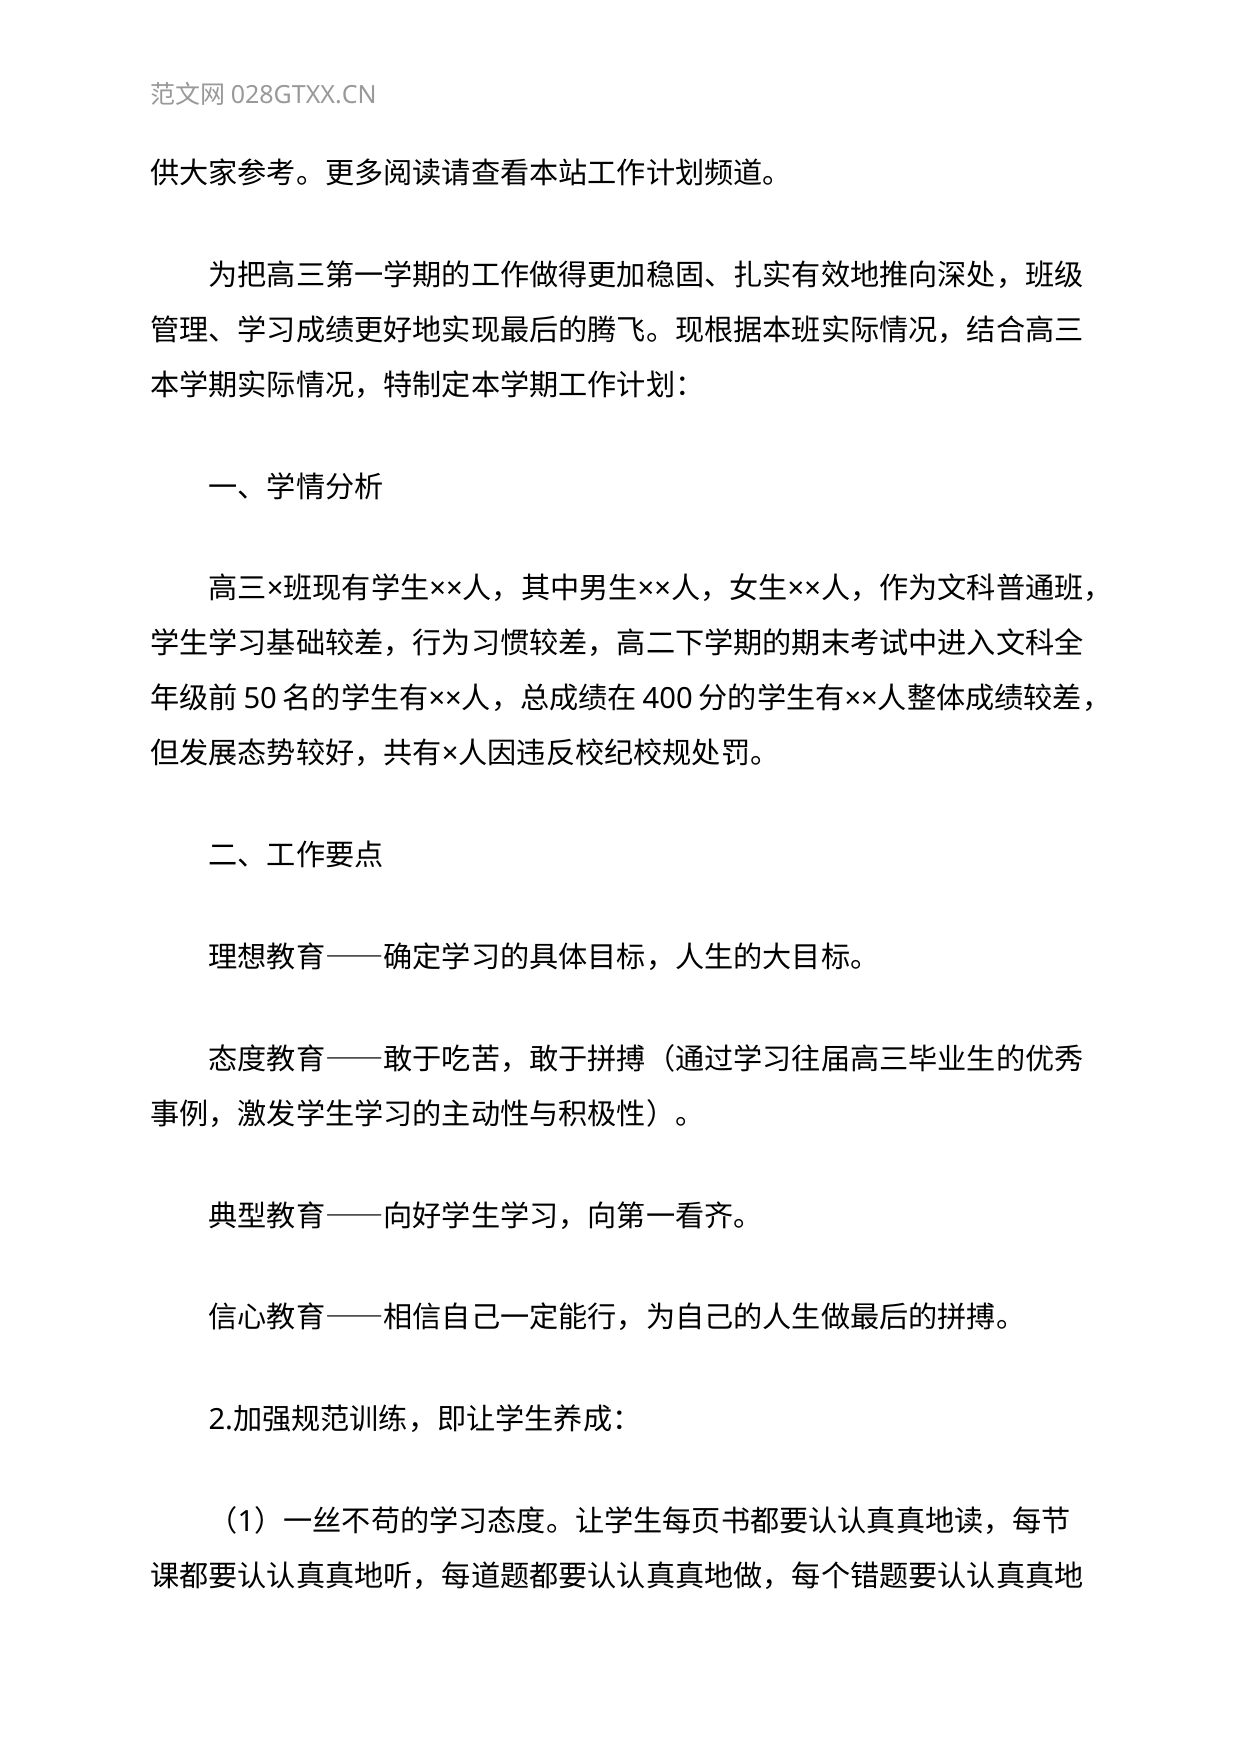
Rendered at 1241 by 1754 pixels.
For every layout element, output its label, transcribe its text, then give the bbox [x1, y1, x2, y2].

text 典型教育——向好学生学习，向第一看齐。 [150, 1192, 1090, 1234]
text 为把高三第一学期的工作做得更加稳固、扎实有效地推向深处，班级管理、学习成绩更好地实现最后的腾飞。现根据本班实际情况，结合高三本学期实际情况，特制定本学期工作计划： [150, 252, 1090, 404]
text 一、学情分析 [150, 463, 1090, 506]
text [150, 1498, 1090, 1595]
text 态度教育——敢于吃苦，敢于拼搏（通过学习往届高三毕业生的优秀事例，激发学生学习的主动性与积极性）。 [150, 1036, 1090, 1133]
text 2.加强规范训练，即让学生养成： [150, 1396, 1090, 1438]
text 高三×班现有学生××人，其中男生××人，女生××人，作为文科普通班，学生学习基础较差，行为习惯较差，高二下学期的期末考试中进入文科全年级前50名的学生有××人，总成绩在400分的学生有××人整体成绩较差，但发展态势较好，共有×人因违反校纪校规处罚。 [150, 565, 1090, 772]
text 二、工作要点 [150, 832, 1090, 874]
text 理想教育——确定学习的具体目标，人生的大目标。 [150, 934, 1090, 976]
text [150, 150, 1090, 192]
text 信心教育——相信自己一定能行，为自己的人生做最后的拼搏。 [150, 1294, 1090, 1336]
